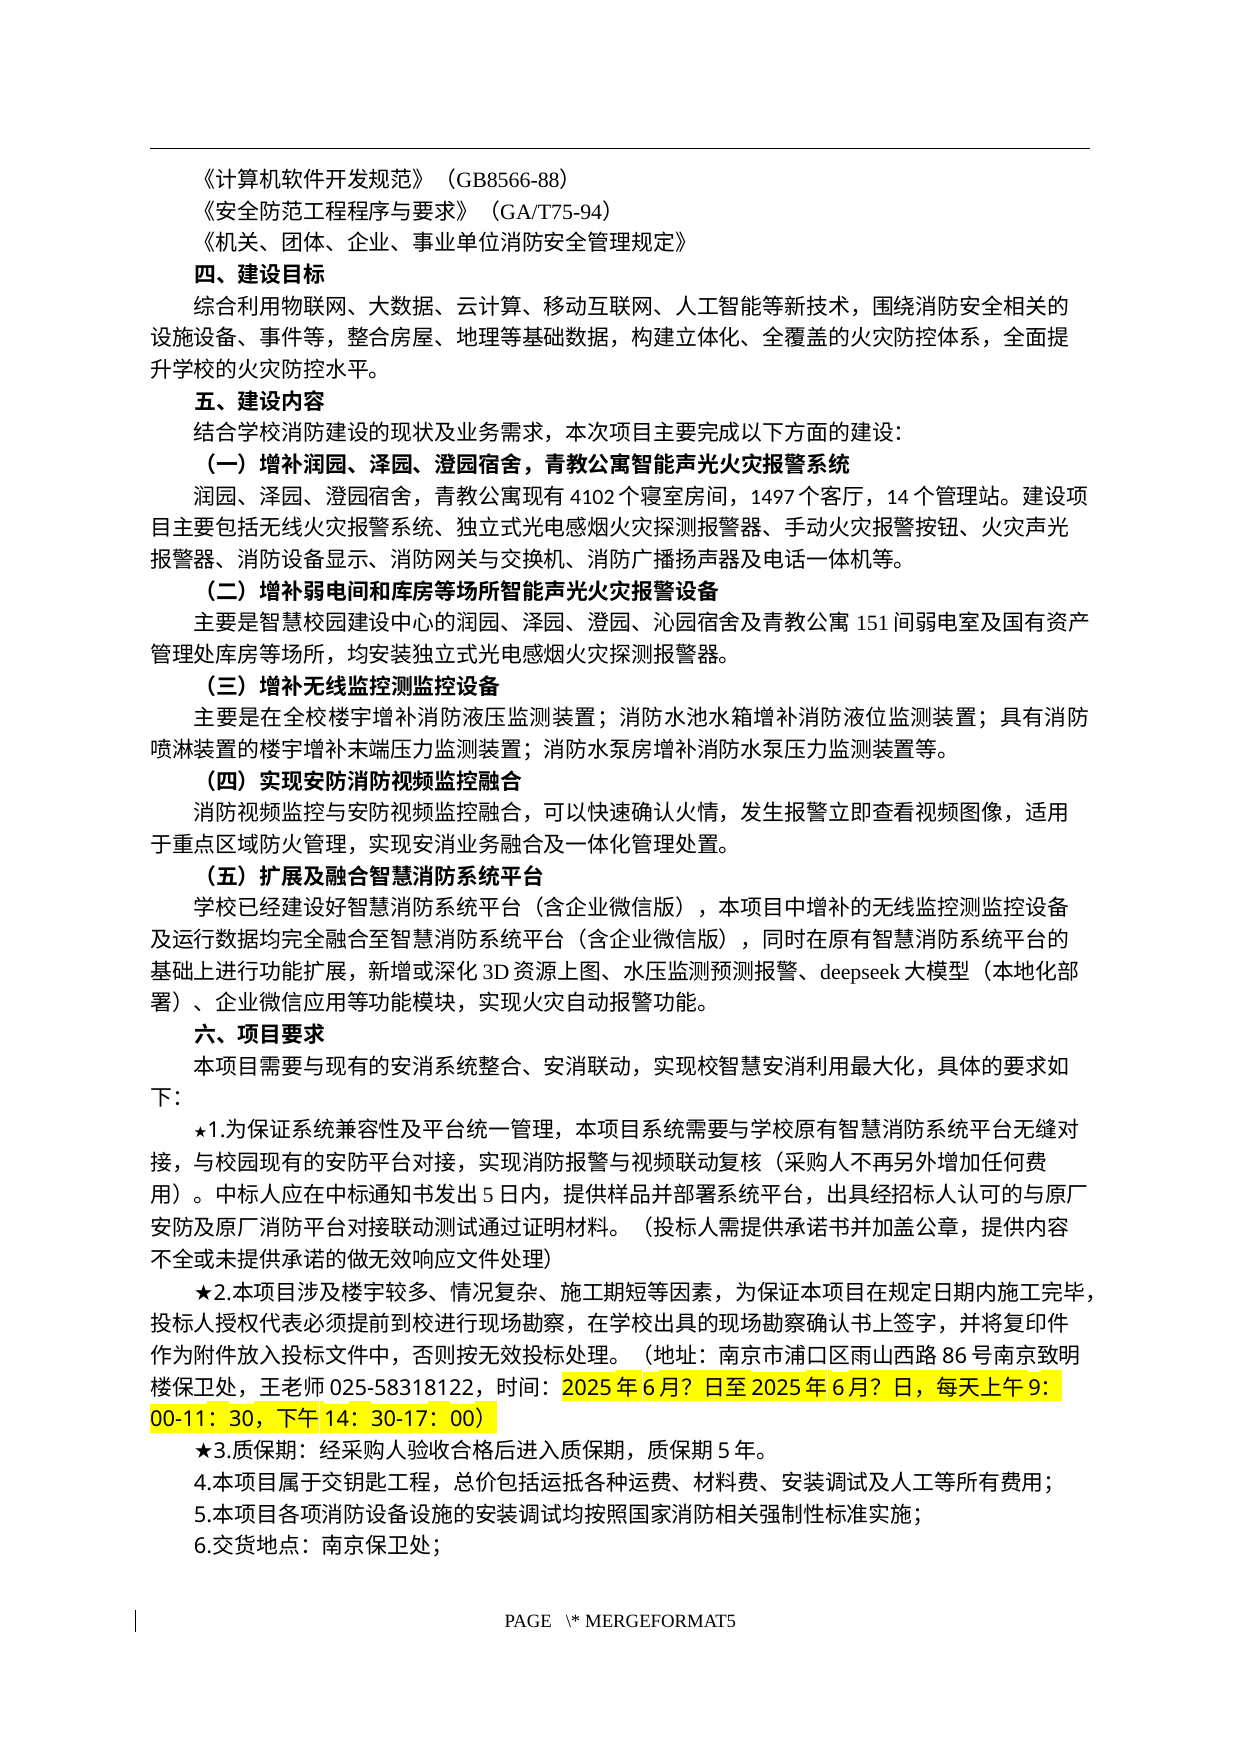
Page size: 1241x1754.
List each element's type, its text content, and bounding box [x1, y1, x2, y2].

list 增补弱电间和库房等场所智能声光火灾报警设备 [150, 574, 1090, 605]
text 《机关、团体、企业、事业单位消防安全管理规定》 [150, 225, 1090, 257]
text 主要是智慧校园建设中心的润园、泽园、澄园、沁园宿舍及青教公寓151间弱电室及国有资产管理处库房等场所，均安装独立式光电感烟火灾探测报警器。 [150, 605, 1090, 669]
text （一）增补润园、泽园、澄园宿舍，青教公寓智能声光火灾报警系统 [150, 447, 1090, 479]
list ★3.质保期：经采购人验收合格后进入质保期，质保期5年。 [150, 1433, 1090, 1465]
text 主要是在全校楼宇增补消防液压监测装置；消防水池水箱增补消防液位监测装置；具有消防喷淋装置的楼宇增补末端压力监测装置；消防水泵房增补消防水泵压力监测装置等。 [150, 700, 1090, 764]
text 《计算机软件开发规范》（GB8566-88） [150, 162, 1090, 194]
text 本项目需要与现有的安消系统整合、安消联动，实现校智慧安消利用最大化，具体的要求如下： [150, 1049, 1090, 1112]
list 学校已经建设好智慧消防系统平台（含企业微信版），本项目中增补的无线监控测监控设备及运行数据均完全融合至智慧消防系统平台（含企业微信版），同时在原有智慧消防系统平台的基础上进行功能扩展，新增或深化3D资源上图、水压监测预测报警、deepseek大模型（本地化部署）、企业微信应用等功能模块，实现火灾自动报警功能。 [150, 890, 1090, 1017]
text 4.本项目属于交钥匙工程，总价包括运抵各种运费、材料费、安装调试及人工等所有费用； [150, 1465, 1090, 1497]
text ★2.本项目涉及楼宇较多、情况复杂、施工期短等因素，为保证本项目在规定日期内施工完毕，投标人授权代表必须提前到校进行现场勘察，在学校出具的现场勘察确认书上签字，并将复印件作为附件放入投标文件中，否则按无效投标处理。（地址：南京市浦口区雨山西路86号南京致明楼保卫处，王老师025-58318122，时间：2025年6月？日至2025年6月？日，每天上午9：00-11：30，下午14：30-17：00） [150, 1274, 1090, 1433]
text 结合学校消防建设的现状及业务需求，本次项目主要完成以下方面的建设： [150, 415, 1090, 447]
list 实现安防消防视频监控融合 [150, 764, 1090, 795]
text 四、建设目标 [150, 257, 1090, 289]
list 增补无线监控测监控设备 [150, 669, 1090, 700]
text 消防视频监控与安防视频监控融合，可以快速确认火情，发生报警立即查看视频图像，适用于重点区域防火管理，实现安消业务融合及一体化管理处置。 [150, 795, 1090, 859]
text ★1.为保证系统兼容性及平台统一管理，本项目系统需要与学校原有智慧消防系统平台无缝对接，与校园现有的安防平台对接，实现消防报警与视频联动复核（采购人不再另外增加任何费用）。中标人应在中标通知书发出5日内，提供样品并部署系统平台，出具经招标人认可的与原厂安防及原厂消防平台对接联动测试通过证明材料。（投标人需提供承诺书并加盖公章，提供内容不全或未提供承诺的做无效响应文件处理） [150, 1112, 1090, 1274]
text 润园、泽园、澄园宿舍，青教公寓现有4102个寝室房间，1497个客厅，14个管理站。建设项目主要包括无线火灾报警系统、独立式光电感烟火灾探测报警器、手动火灾报警按钮、火灾声光报警器、消防设备显示、消防网关与交换机、消防广播扬声器及电话一体机等。 [150, 479, 1090, 574]
text 《安全防范工程程序与要求》（GA/T75-94） [150, 194, 1090, 225]
text 6.交货地点：南京保卫处； [150, 1528, 1090, 1560]
text 综合利用物联网、大数据、云计算、移动互联网、人工智能等新技术，围绕消防安全相关的设施设备、事件等，整合房屋、地理等基础数据，构建立体化、全覆盖的火灾防控体系，全面提升学校的火灾防控水平。 [150, 289, 1090, 384]
list 建设内容 [150, 384, 1090, 415]
text 5.本项目各项消防设备设施的安装调试均按照国家消防相关强制性标准实施； [150, 1497, 1090, 1528]
list 扩展及融合智慧消防系统平台 [150, 859, 1090, 890]
list 项目要求 [150, 1017, 1090, 1049]
